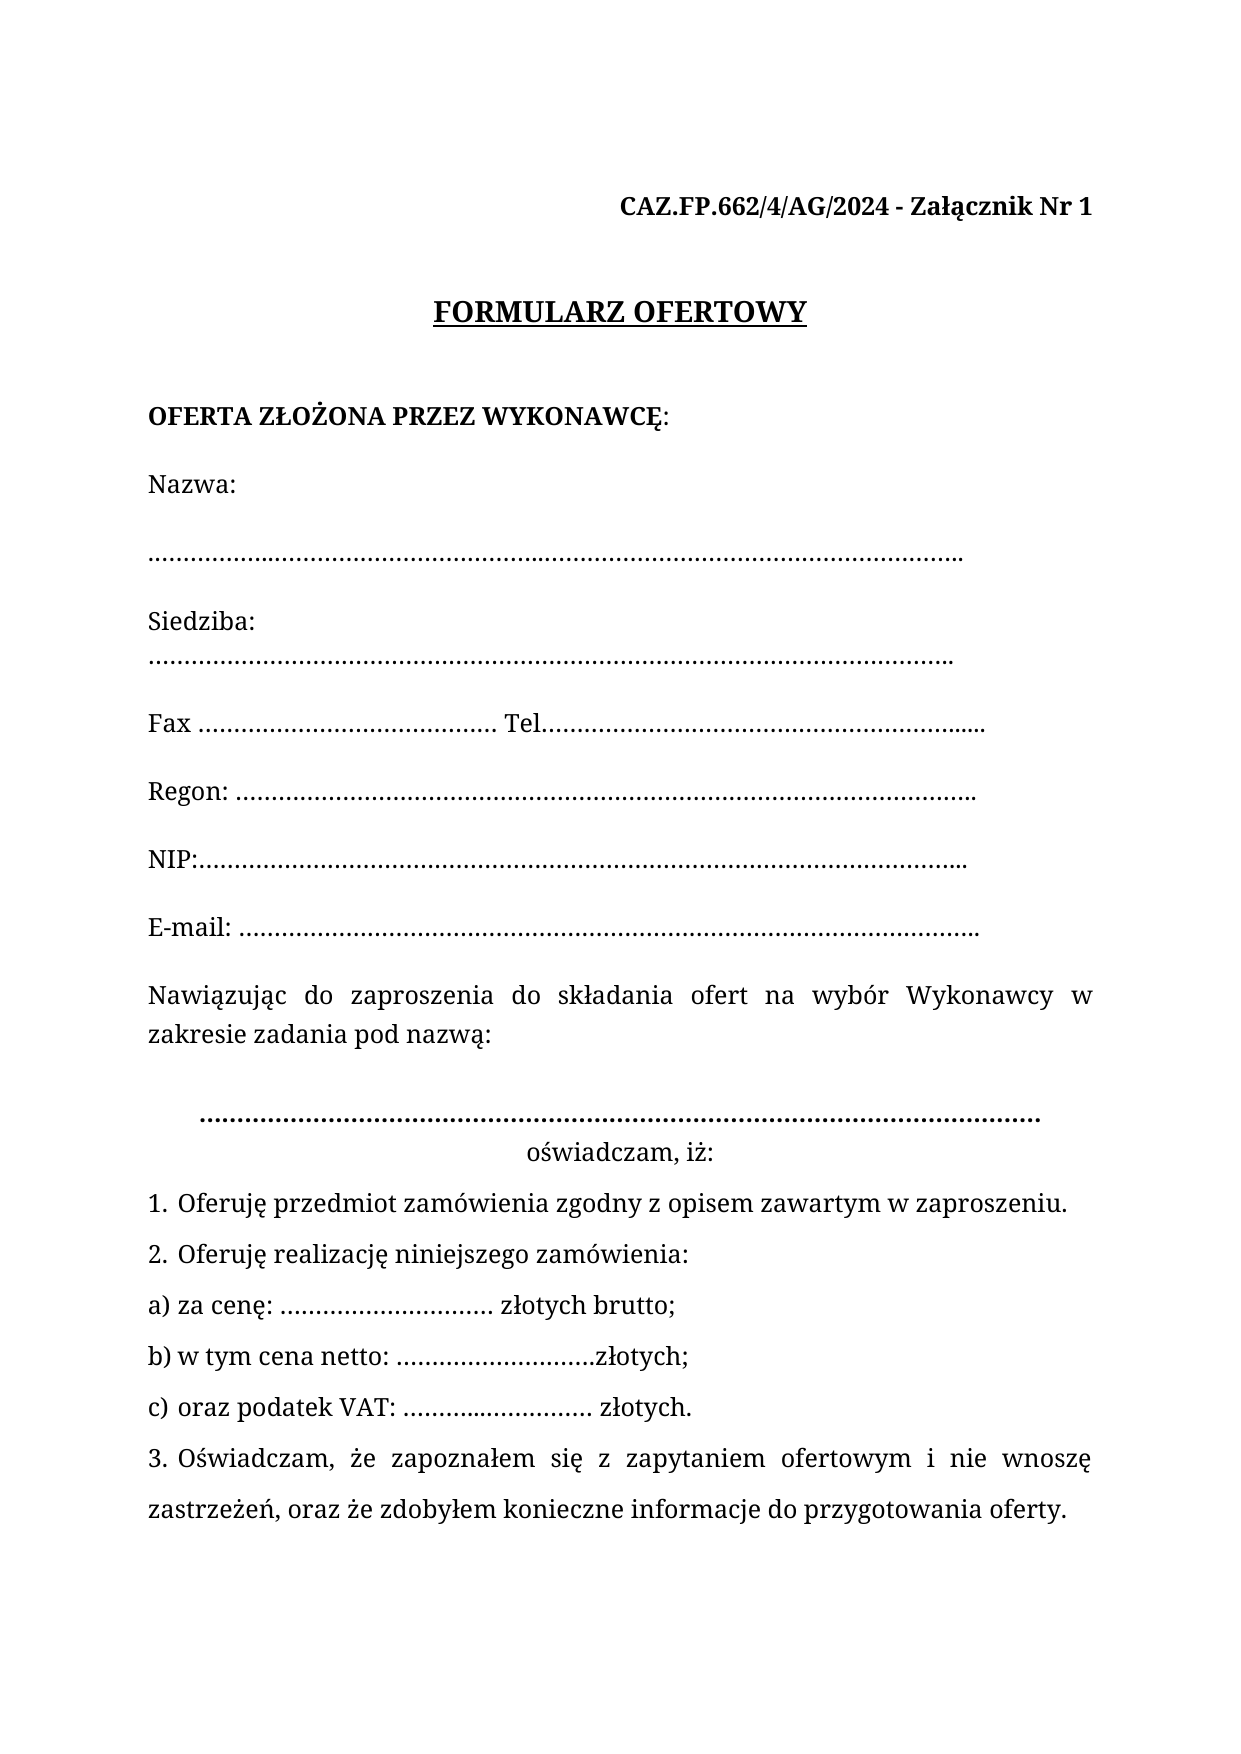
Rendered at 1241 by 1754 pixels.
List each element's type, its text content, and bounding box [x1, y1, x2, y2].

text FORMULARZ OFERTOWY [148, 291, 1093, 331]
text Nawiązując do zaproszenia do składania ofert na wybór Wykonawcy w zakresie zadania pod nazwą: [148, 978, 1093, 1051]
text Nazwa: [148, 467, 1093, 501]
text ………………………………………………………………………………………………… [148, 1056, 1093, 1129]
text Siedziba: [148, 603, 1093, 637]
list Oferuję przedmiot zamówienia zgodny z opisem zawartym w zaproszeniu. [148, 1186, 1093, 1220]
text OFERTA ZŁOŻONA PRZEZ WYKONAWCĘ: [148, 399, 1093, 433]
list w tym cena netto: ……………………….złotych; [148, 1339, 1093, 1373]
text E-mail: ………………………………………………………………………………………….. [148, 910, 1093, 944]
list za cenę: ………………………… złotych brutto; [148, 1288, 1093, 1322]
list Oferuję realizację niniejszego zamówienia: [148, 1237, 1093, 1271]
text Fax …………………………………… Tel…………………………………………………...... [148, 705, 1093, 739]
text Regon: ………………………………………………………………………………………….. [148, 773, 1093, 808]
list Oświadczam, że zapoznałem się z zapytaniem ofertowym i nie wnoszę zastrzeżeń, oraz że zdobyłem konieczne informacje do przygotowania oferty. [148, 1441, 1093, 1526]
text CAZ.FP.662/4/AG/2024 - Załącznik Nr 1 [148, 188, 1093, 222]
text ………………………………………………………………………………………………….. [148, 637, 1093, 671]
text NIP:……………………………………………………………………………………………... [148, 842, 1093, 876]
text .……………..………………………………..………………………………………………….. [148, 535, 1093, 569]
text oświadczam, iż: [148, 1134, 1093, 1169]
list oraz podatek VAT: ………...…………… złotych. [148, 1390, 1093, 1424]
